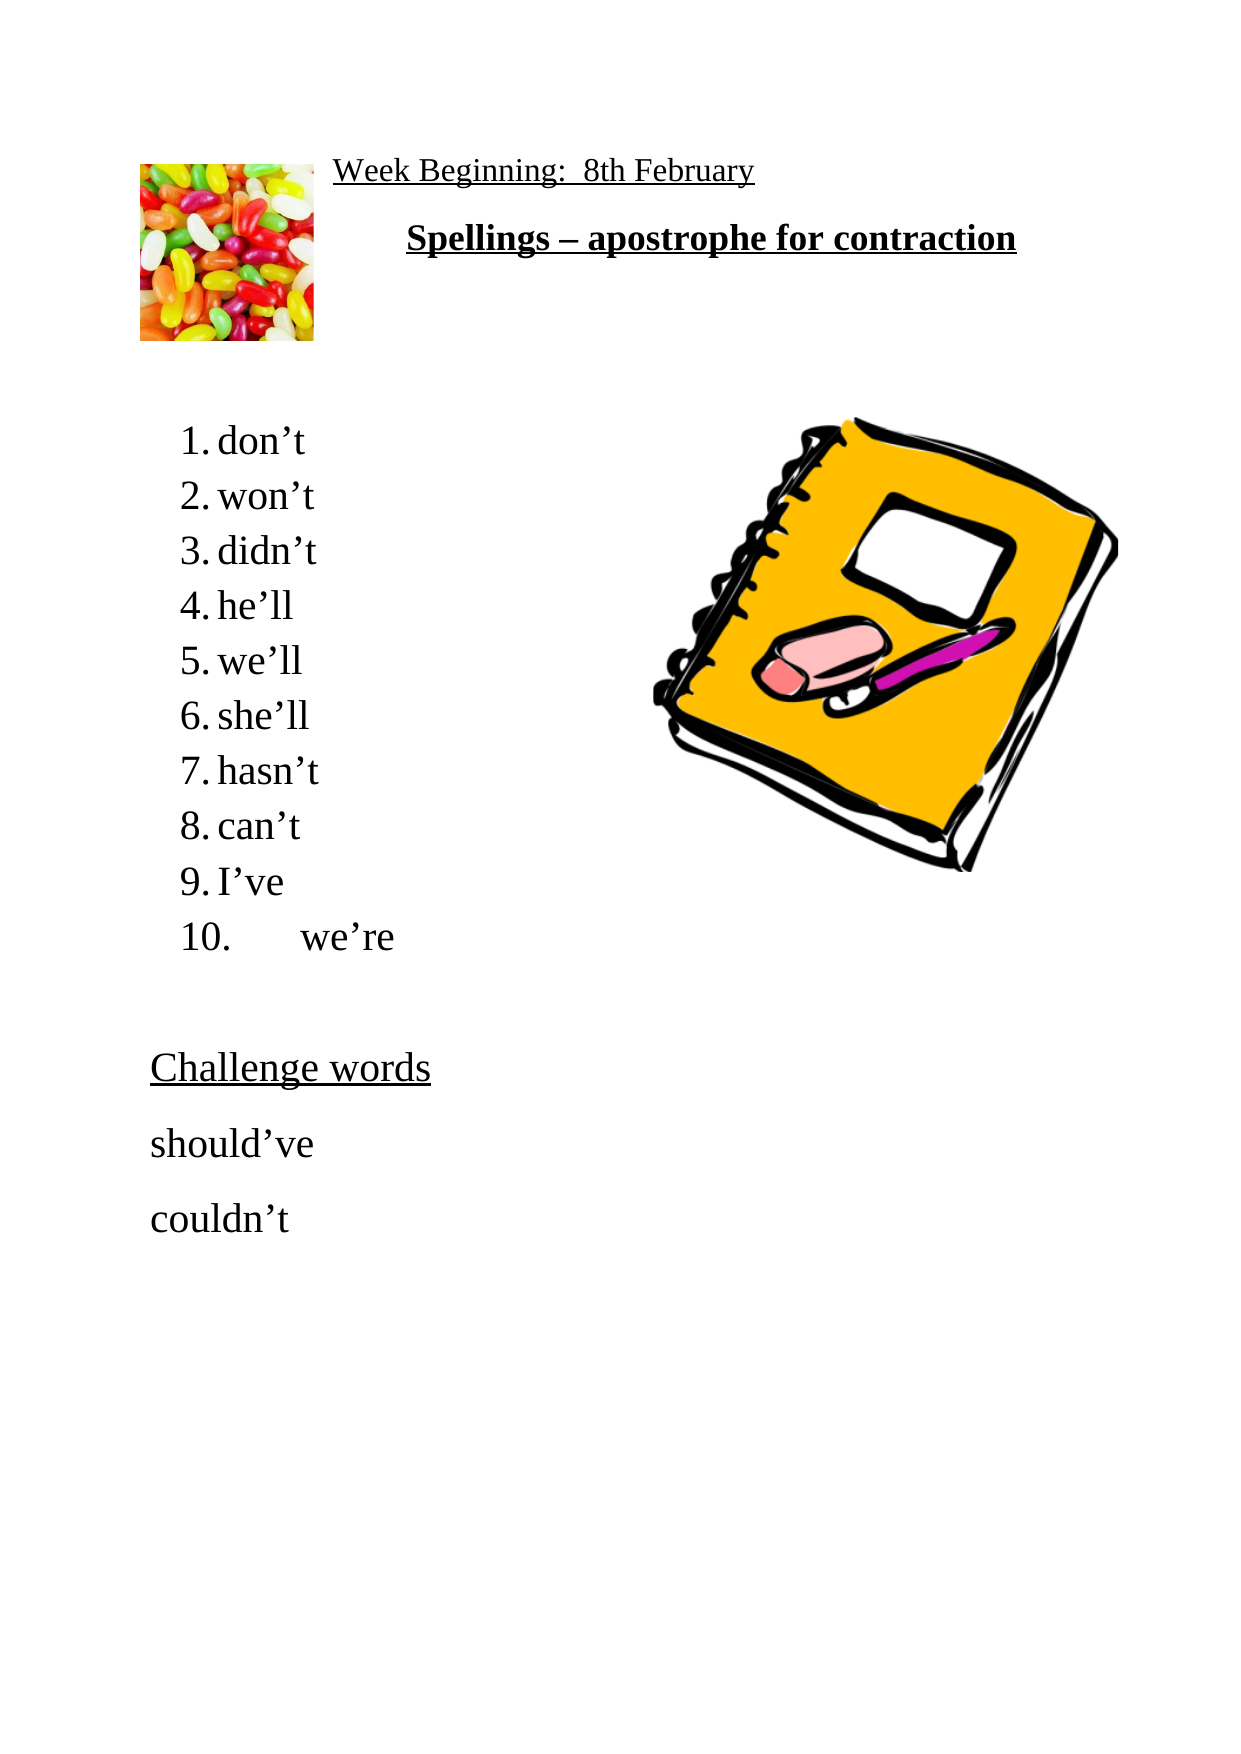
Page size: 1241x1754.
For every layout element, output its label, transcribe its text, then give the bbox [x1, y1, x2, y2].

list can’t [179, 801, 652, 849]
list don’t [179, 415, 1090, 463]
text Spellings – apostrophe for contraction [314, 215, 1090, 258]
text Week Beginning: 8th February [150, 150, 1090, 188]
list he’ll [179, 580, 652, 628]
list we’ll [179, 636, 652, 683]
list won’t [179, 470, 652, 518]
list we’re [179, 911, 1090, 959]
list didn’t [179, 525, 652, 573]
text couldn’t [150, 1194, 1090, 1242]
list hasn’t [179, 746, 652, 794]
text Challenge words [150, 1042, 1090, 1090]
picture [138, 164, 314, 339]
text should’ve [150, 1118, 1090, 1166]
picture [652, 417, 1118, 871]
list she’ll [179, 691, 652, 738]
list I’ve [179, 856, 1090, 904]
